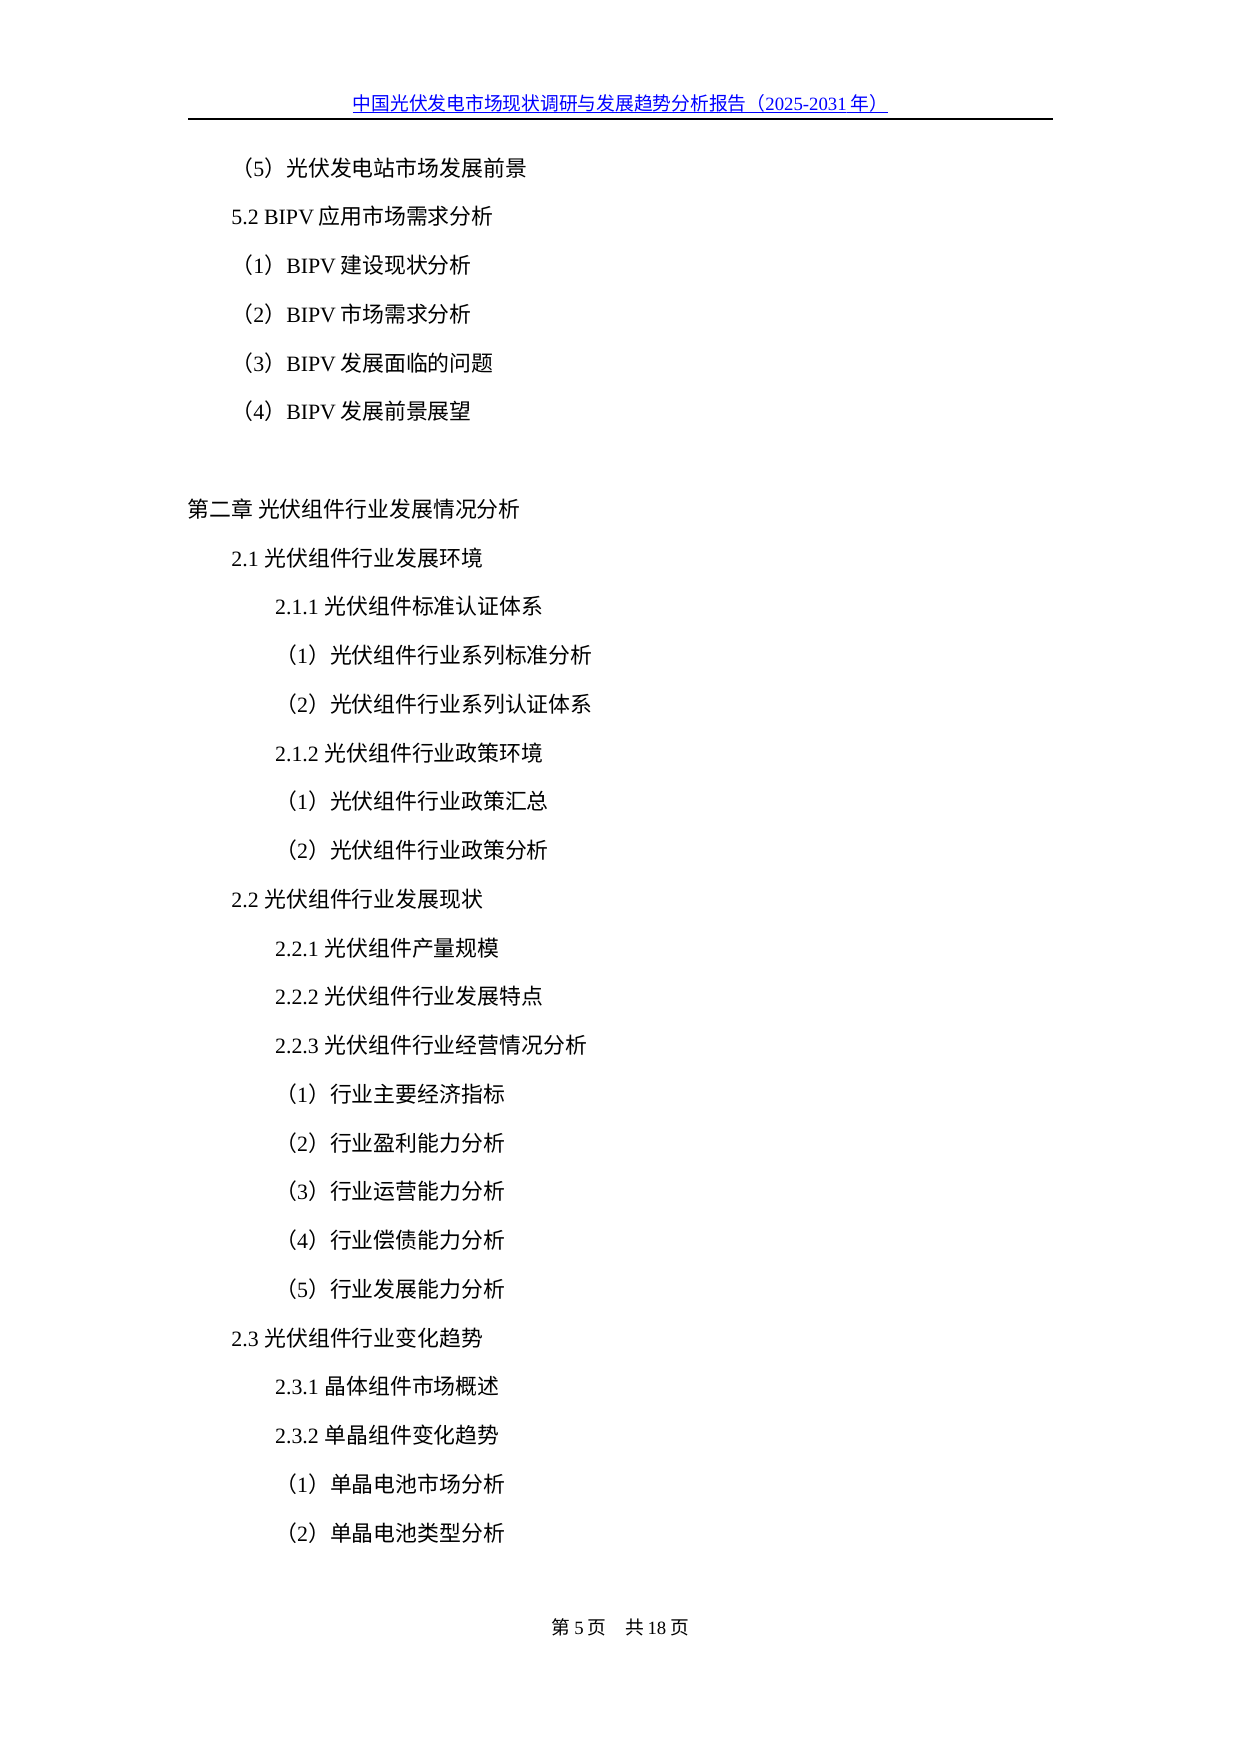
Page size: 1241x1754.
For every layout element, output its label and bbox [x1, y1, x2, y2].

text [187, 150, 1053, 1548]
